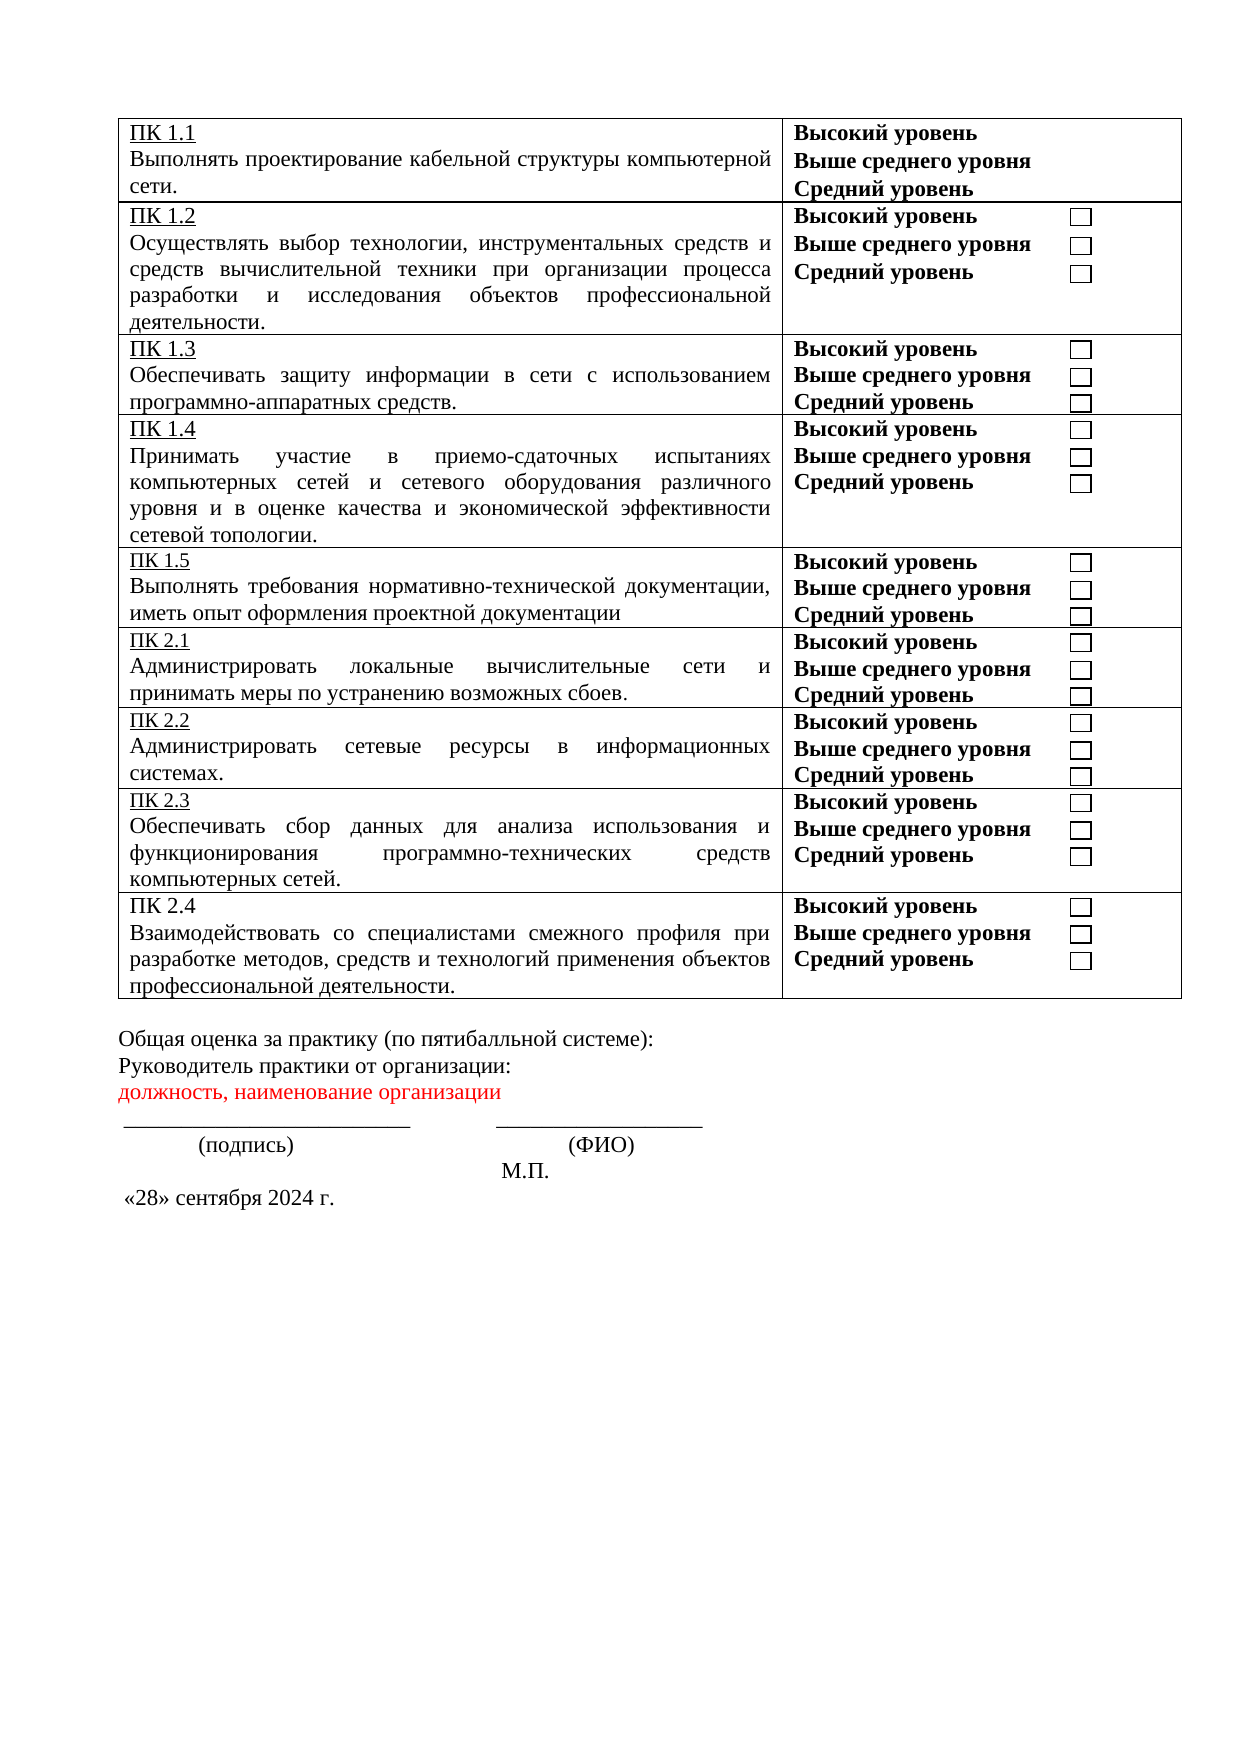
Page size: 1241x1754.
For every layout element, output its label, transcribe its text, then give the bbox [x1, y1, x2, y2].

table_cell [783, 119, 1181, 201]
table_cell Высокий уровень Выше среднего уровня Средний уровень [783, 415, 1181, 547]
table_cell ПК 2.2 Администрировать сетевые ресурсы в информационных системах. [119, 708, 782, 787]
table_cell ПК 1.3 Обеспечивать защиту информации в сети с использованием программно-аппаратных средств. [119, 335, 782, 414]
table_cell ПК 1.4 Принимать участие в приемо-сдаточных испытаниях компьютерных сетей и сетевого оборудования различного уровня и в оценке качества и экономической эффективности сетевой топологии. [119, 415, 782, 547]
text «28» сентября 2024 г. [118, 1183, 1152, 1210]
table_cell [783, 203, 1181, 334]
table_cell ПК 1.2 Осуществлять выбор технологии, инструментальных средств и средств вычислительной техники при организации процесса разработки и исследования объектов профессиональной деятельности. [119, 203, 782, 334]
table_cell ПК 1.5 Выполнять требования нормативно-технической документации, иметь опыт оформления проектной документации [119, 548, 782, 627]
table_cell Высокий уровень Выше среднего уровня Средний уровень [783, 708, 1181, 787]
table_cell ПК 2.4 Взаимодействовать со специалистами смежного профиля при разработке методов, средств и технологий применения объектов профессиональной деятельности. [119, 893, 782, 998]
table_cell Высокий уровень Выше среднего уровня Средний уровень [783, 628, 1181, 707]
table_cell Высокий уровень Выше среднего уровня Средний уровень [783, 893, 1181, 998]
table_cell Высокий уровень Выше среднего уровня Средний уровень [783, 335, 1181, 414]
text М.П. [118, 1157, 1152, 1183]
text Общая оценка за практику (по пятибалльной системе): [118, 1025, 1152, 1052]
table_cell ПК 2.1 Администрировать локальные вычислительные сети и принимать меры по устранению возможных сбоев. [119, 628, 782, 707]
text _________________________ __________________ [118, 1104, 1152, 1131]
text должность, наименование организации [118, 1078, 1152, 1104]
text Руководитель практики от организации: [118, 1052, 1152, 1078]
table_cell Высокий уровень Выше среднего уровня Средний уровень [783, 548, 1181, 627]
table_cell Высокий уровень Выше среднего уровня Средний уровень [783, 789, 1181, 892]
text (подпись) (ФИО) [118, 1131, 1152, 1157]
table_cell ПК 1.1 Выполнять проектирование кабельной структуры компьютерной сети. [119, 119, 782, 201]
table_cell ПК 2.3 Обеспечивать сбор данных для анализа использования и функционирования программно-технических средств компьютерных сетей. [119, 789, 782, 892]
